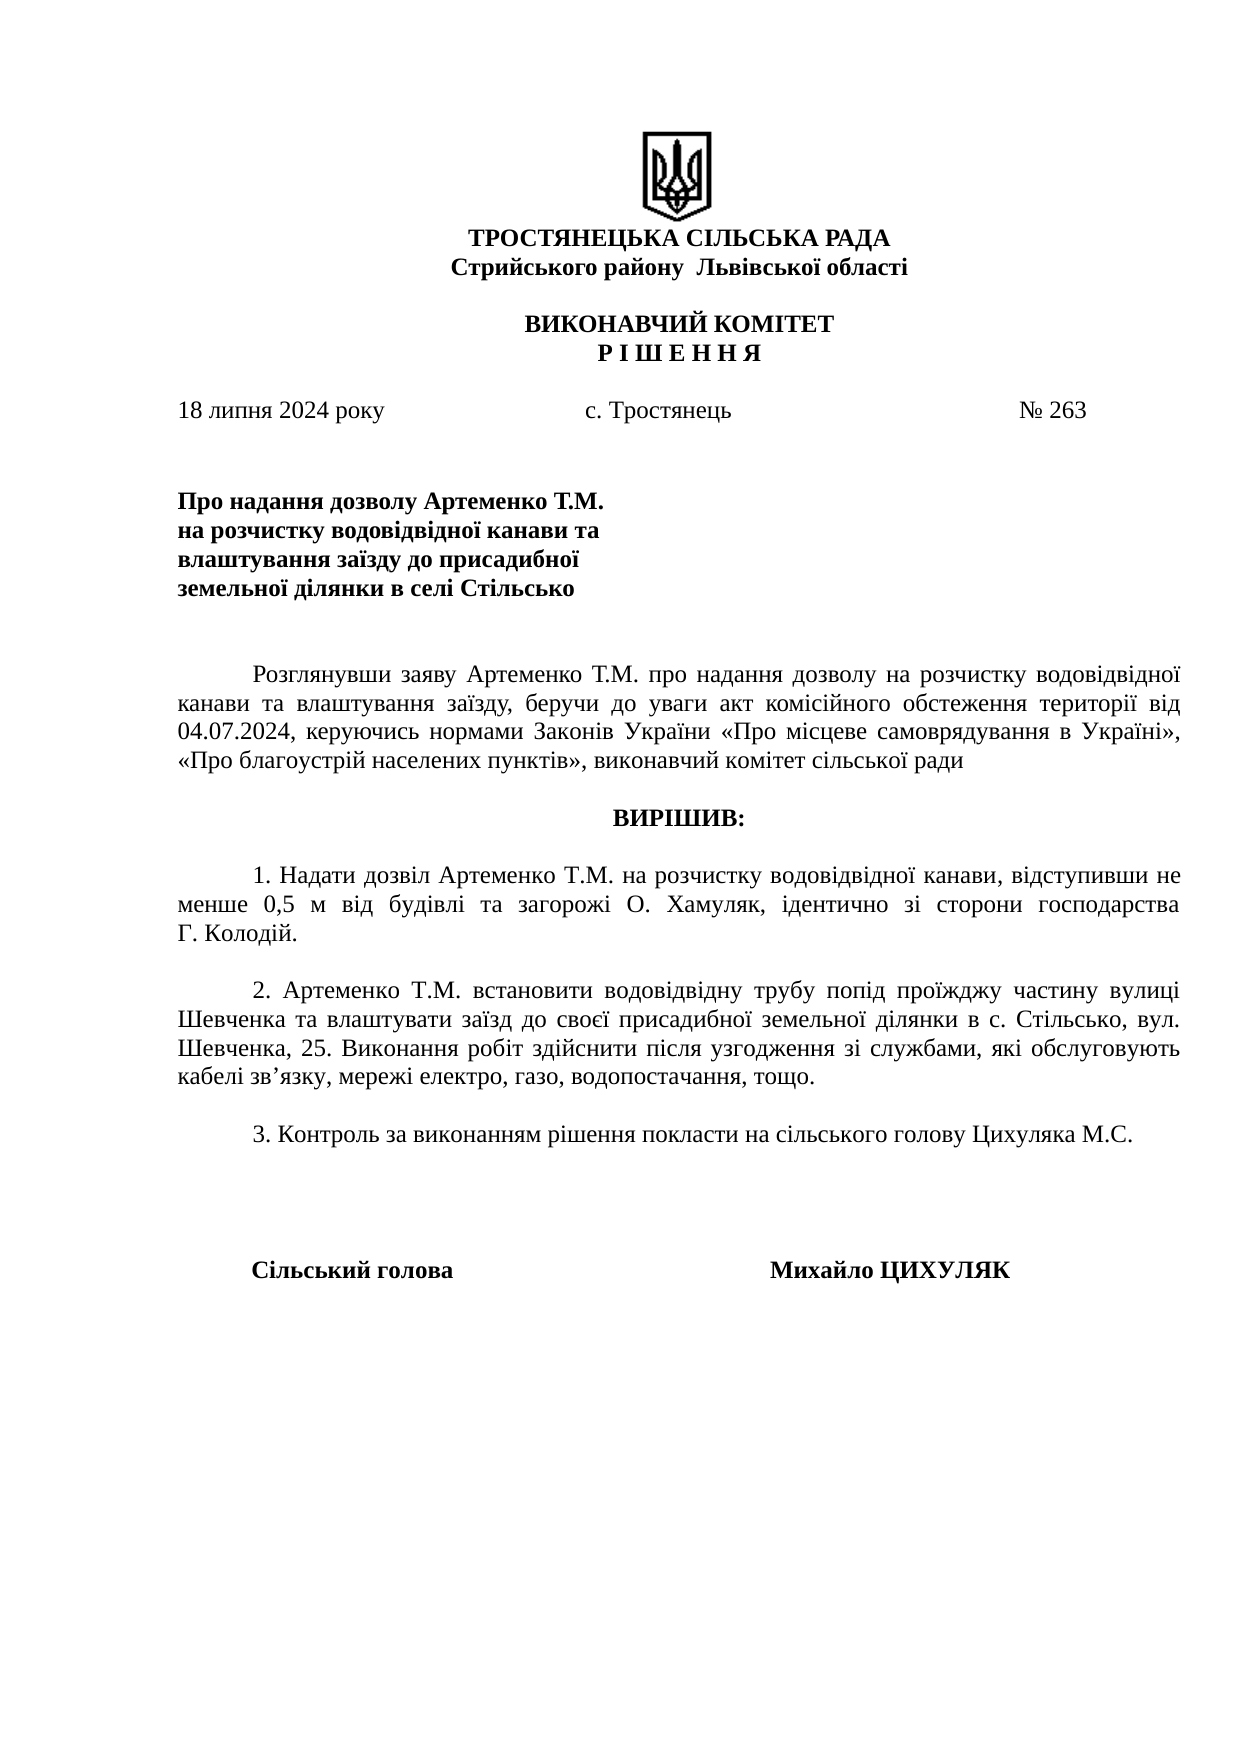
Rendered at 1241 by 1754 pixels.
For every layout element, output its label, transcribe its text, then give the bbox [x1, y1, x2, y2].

text земельної ділянки в селі Стільсько [177, 573, 1181, 601]
text 1. Надати дозвіл Артеменко Т.М. на розчистку водовідвідної канави, відступивши не менше 0,5 м від будівлі та загорожі О. Хамуляк, ідентично зі сторони господарства Г. Колодій. [177, 860, 1181, 946]
text влаштування заїзду до присадибної [177, 544, 1181, 573]
text ВИКОНАВЧИЙ КОМІТЕТ [177, 309, 1181, 338]
text 2. Артеменко Т.М. встановити водовідвідну трубу попід проїжджу частину вулиці Шевченка та влаштувати заїзд до своєї присадибної земельної ділянки в с. Стільсько, вул. Шевченка, 25. Виконання робіт здійснити після узгодження зі службами, які обслуговують кабелі зв’язку, мережі електро, газо, водопостачання, тощо. [177, 975, 1181, 1090]
picture [641, 118, 718, 223]
text ТРОСТЯНЕЦЬКА СІЛЬСЬКА РАДА [177, 223, 1181, 252]
text на розчистку водовідвідної канави та [177, 515, 1181, 544]
text Розглянувши заяву Артеменко Т.М. про надання дозволу на розчистку водовідвідної канави та влаштування заїзду, беручи до уваги акт комісійного обстеження території від 04.07.2024, керуючись нормами Законів України «Про місцеве самоврядування в Україні», «Про благоустрій населених пунктів», виконавчий комітет сільської ради [177, 659, 1181, 774]
text ВИРІШИВ: [177, 803, 1181, 831]
text Р І Ш Е Н Н Я [177, 338, 1181, 367]
text Сільський голова Михайло ЦИХУЛЯК [177, 1255, 1181, 1284]
text 3. Контроль за виконанням рішення покласти на сільського голову Цихуляка М.С. [177, 1119, 1181, 1148]
text 18 липня 2024 року с. Тростянець № 263 [177, 395, 1181, 424]
text Про надання дозволу Артеменко Т.М. [177, 486, 1181, 515]
text Стрийського району Львівської області [177, 252, 1181, 280]
